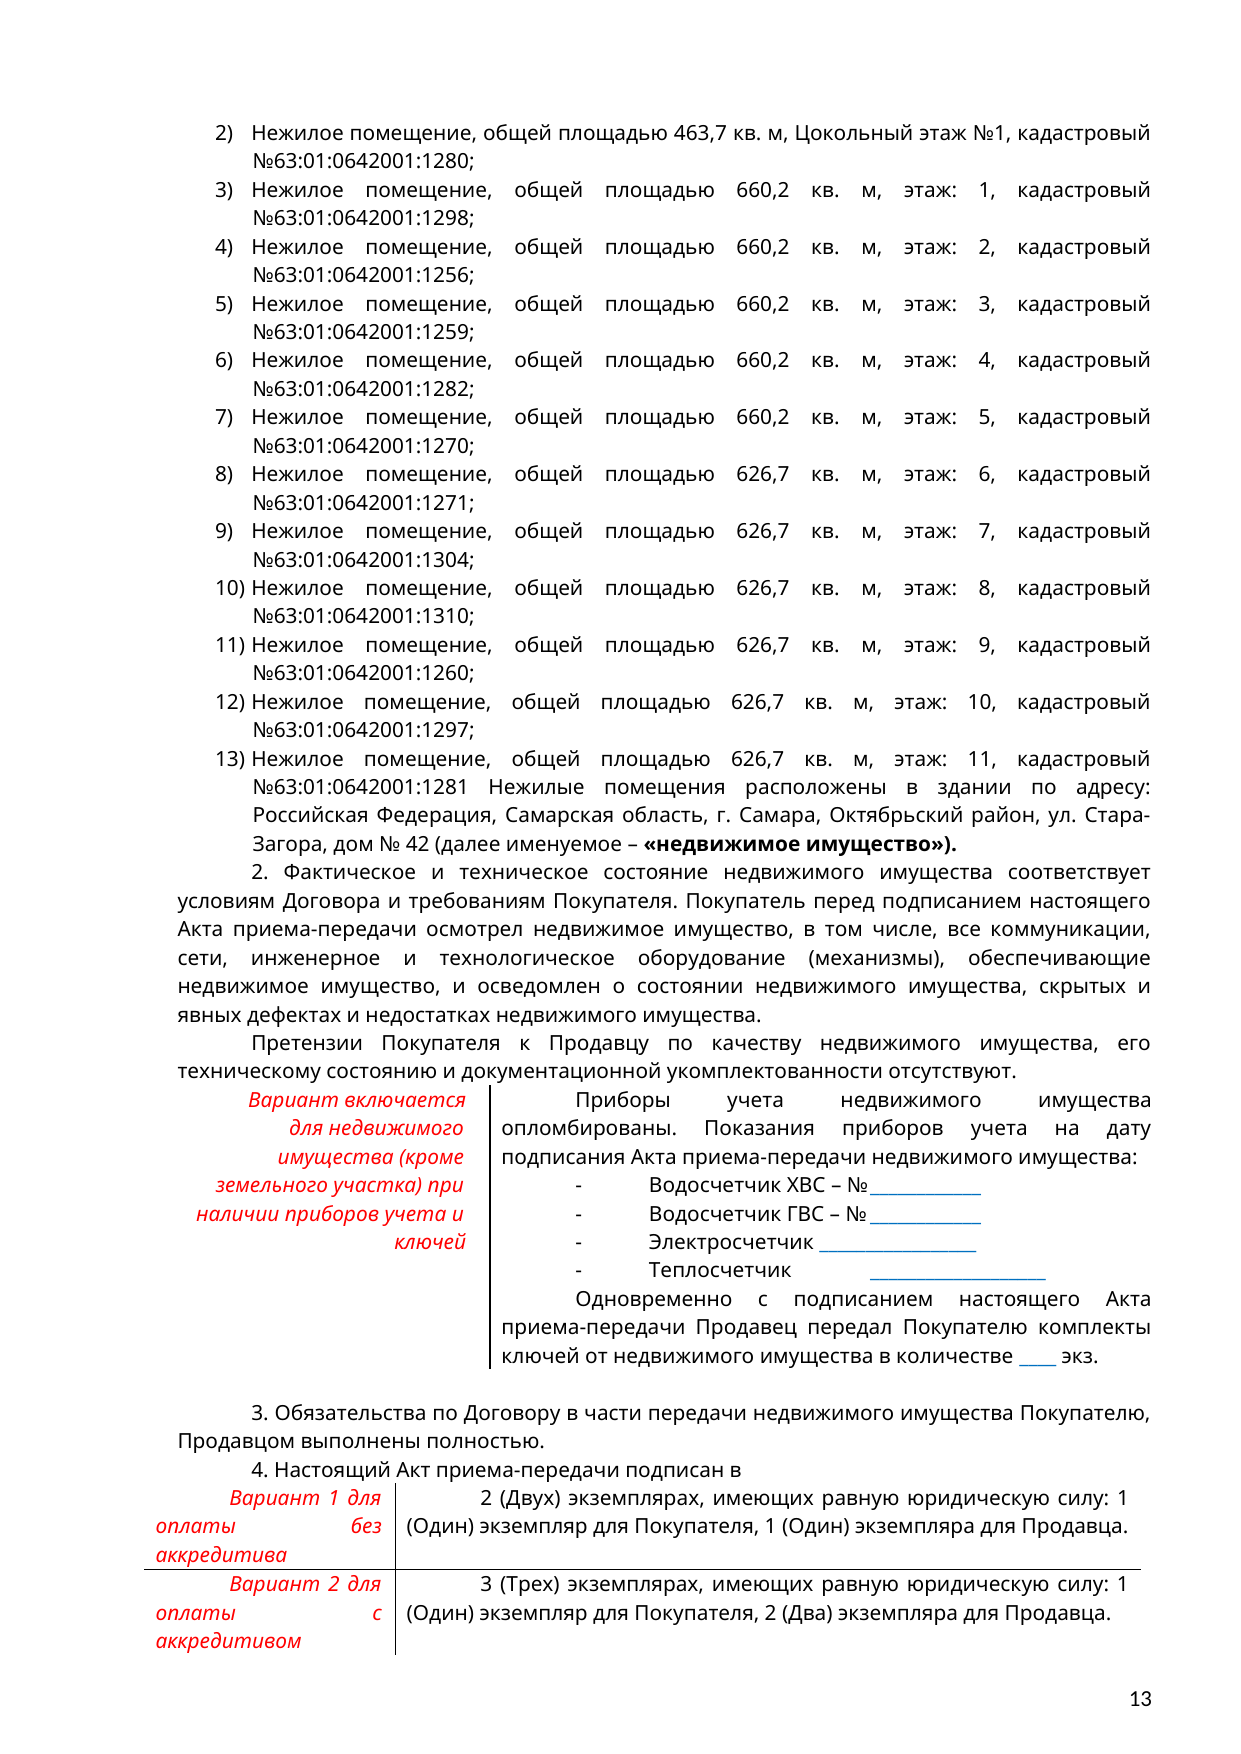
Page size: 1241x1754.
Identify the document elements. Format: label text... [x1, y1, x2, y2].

list Нежилое помещение, общей площадью 660,2 кв. м, этаж: 2, кадастровый №63:01:0642001:1256; [215, 232, 1152, 289]
list Нежилое помещение, общей площадью 660,2 кв. м, этаж: 1, кадастровый №63:01:0642001:1298; [215, 175, 1152, 232]
list Нежилое помещение, общей площадью 626,7 кв. м, этаж: 10, кадастровый №63:01:0642001:1297; [215, 687, 1152, 744]
table_header Вариант 1 для оплаты без аккредитива [144, 1483, 395, 1568]
text 4. Настоящий Акт приема-передачи подписан в [177, 1455, 1152, 1483]
table_header Приборы учета недвижимого имущества опломбированы. Показания приборов учета на дату подписания Акта приема-передачи недвижимого имущества: - Водосчетчик ХВС – № ____________ - Водосчетчик ГВС – № ____________ - Электросчетчик _________________ - Теплосчетчик ___________________ Одновременно с подписанием настоящего Акта приема-передачи Продавец передал Покупателю комплекты ключей от недвижимого имущества в количестве ____ экз. [491, 1085, 1163, 1369]
table_cell Вариант 2 для оплаты с аккредитивом [144, 1570, 395, 1655]
list Нежилое помещение, общей площадью 660,2 кв. м, этаж: 3, кадастровый №63:01:0642001:1259; [215, 289, 1152, 346]
list Нежилое помещение, общей площадью 626,7 кв. м, этаж: 9, кадастровый №63:01:0642001:1260; [215, 630, 1152, 687]
list Нежилое помещение, общей площадью 463,7 кв. м, Цокольный этаж №1, кадастровый №63:01:0642001:1280; [215, 118, 1152, 175]
list Нежилое помещение, общей площадью 626,7 кв. м, этаж: 11, кадастровый №63:01:0642001:1281 Нежилые помещения расположены в здании по адресу: Российская Федерация, Самарская область, г. Самара, Октябрьский район, ул. Стара-Загора, дом № 42 (далее именуемое – «недвижимое имущество»). [215, 744, 1152, 857]
text 3. Обязательства по Договору в части передачи недвижимого имущества Покупателю, Продавцом выполнены полностью. [177, 1398, 1152, 1455]
list Нежилое помещение, общей площадью 626,7 кв. м, этаж: 8, кадастровый №63:01:0642001:1310; [215, 573, 1152, 630]
table_header 2 (Двух) экземплярах, имеющих равную юридическую силу: 1 (Один) экземпляр для Покупателя, 1 (Один) экземпляра для Продавца. [396, 1483, 1141, 1568]
table_header Вариант включается для недвижимого имущества (кроме земельного участка) при наличии приборов учета и ключей [177, 1085, 489, 1369]
list Нежилое помещение, общей площадью 660,2 кв. м, этаж: 5, кадастровый №63:01:0642001:1270; [215, 402, 1152, 459]
table_cell 3 (Трех) экземплярах, имеющих равную юридическую силу: 1 (Один) экземпляр для Покупателя, 2 (Два) экземпляра для Продавца. [396, 1570, 1141, 1655]
list Нежилое помещение, общей площадью 626,7 кв. м, этаж: 7, кадастровый №63:01:0642001:1304; [215, 516, 1152, 573]
list Нежилое помещение, общей площадью 660,2 кв. м, этаж: 4, кадастровый №63:01:0642001:1282; [215, 346, 1152, 402]
list Нежилое помещение, общей площадью 626,7 кв. м, этаж: 6, кадастровый №63:01:0642001:1271; [215, 459, 1152, 516]
text 2. Фактическое и техническое состояние недвижимого имущества соответствует условиям Договора и требованиям Покупателя. Покупатель перед подписанием настоящего Акта приема-передачи осмотрел недвижимое имущество, в том числе, все коммуникации, сети, инженерное и технологическое оборудование (механизмы), обеспечивающие недвижимое имущество, и осведомлен о состоянии недвижимого имущества, скрытых и явных дефектах и недостатках недвижимого имущества. [177, 857, 1152, 1028]
text Претензии Покупателя к Продавцу по качеству недвижимого имущества, его техническому состоянию и документационной укомплектованности отсутствуют. [177, 1028, 1152, 1085]
